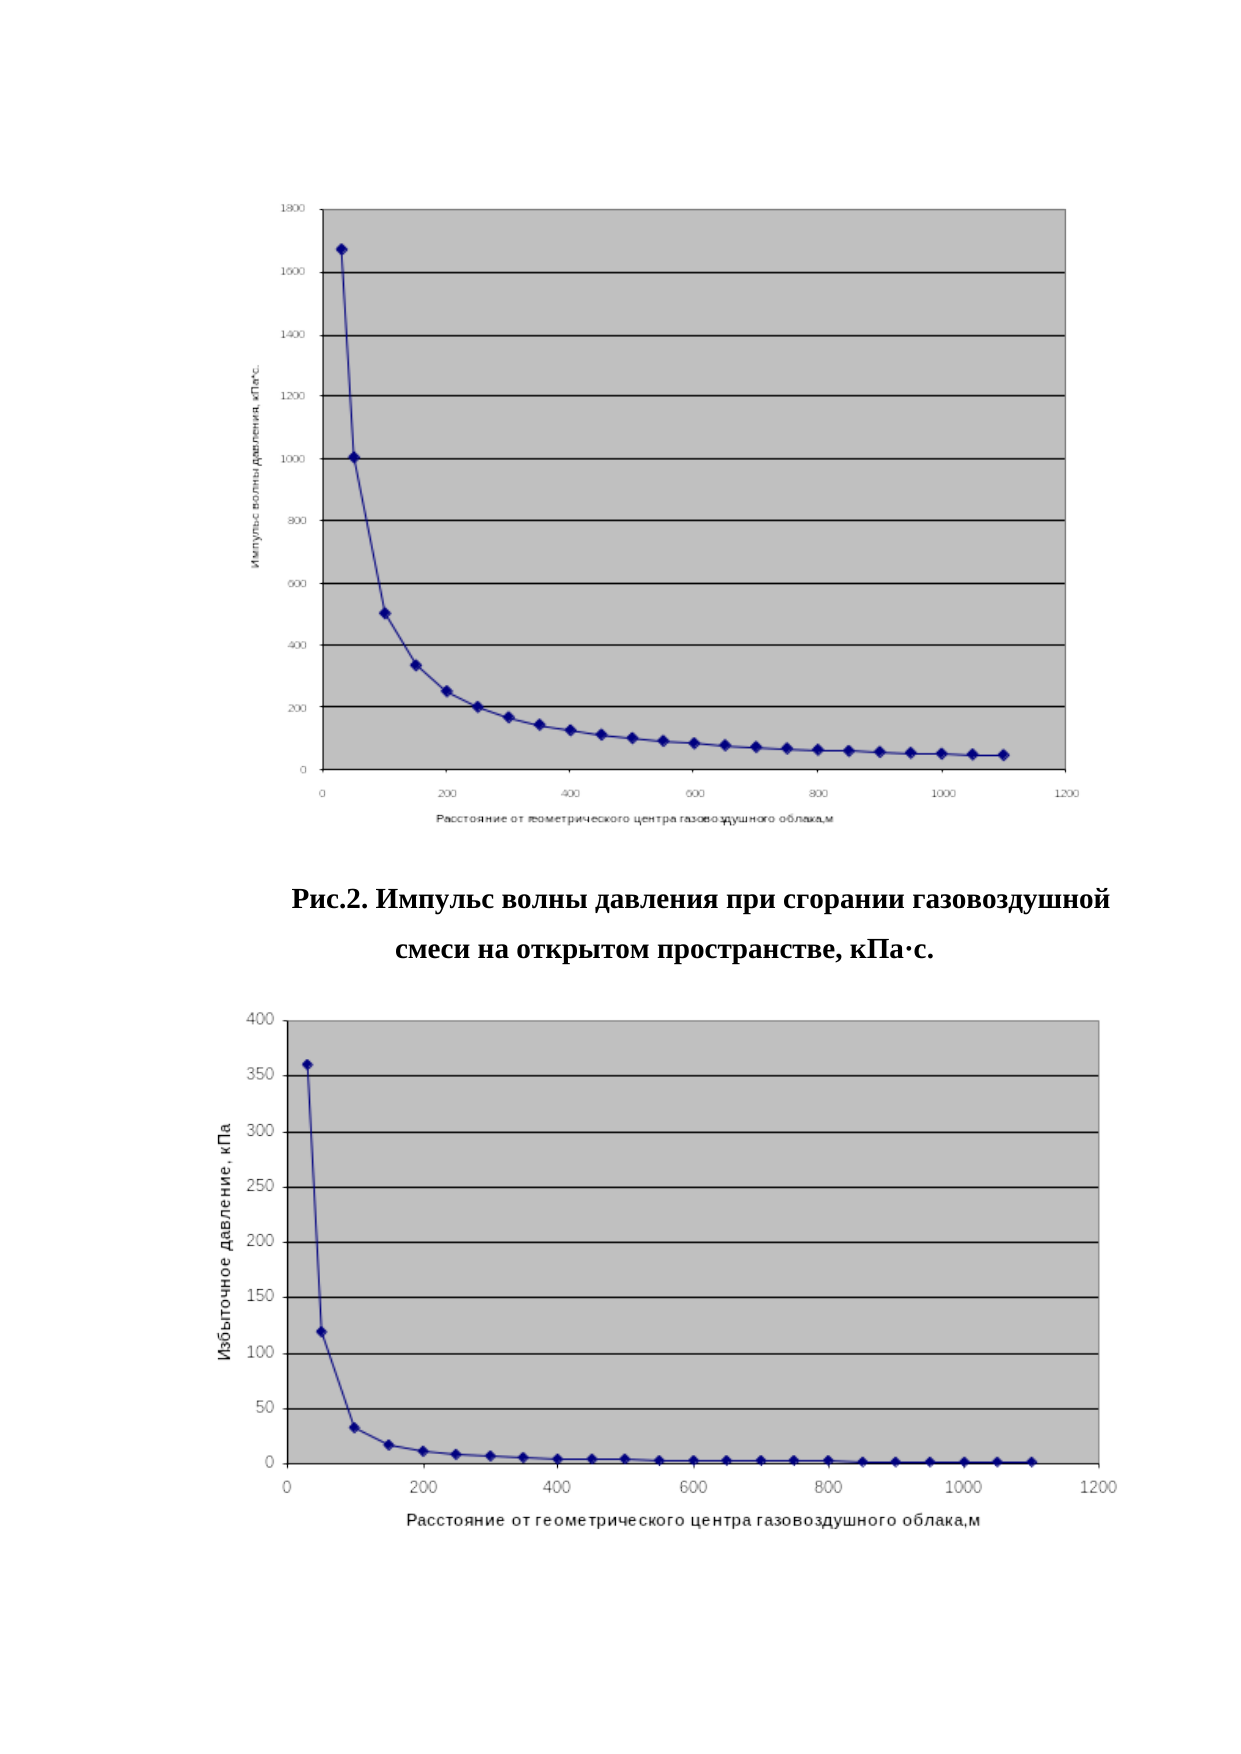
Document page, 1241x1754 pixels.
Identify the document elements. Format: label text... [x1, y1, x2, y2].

text Рис.2. Импульс волны давления при сгорании газовоздушной смеси на открытом пространстве, кПа·с. [177, 881, 1152, 965]
